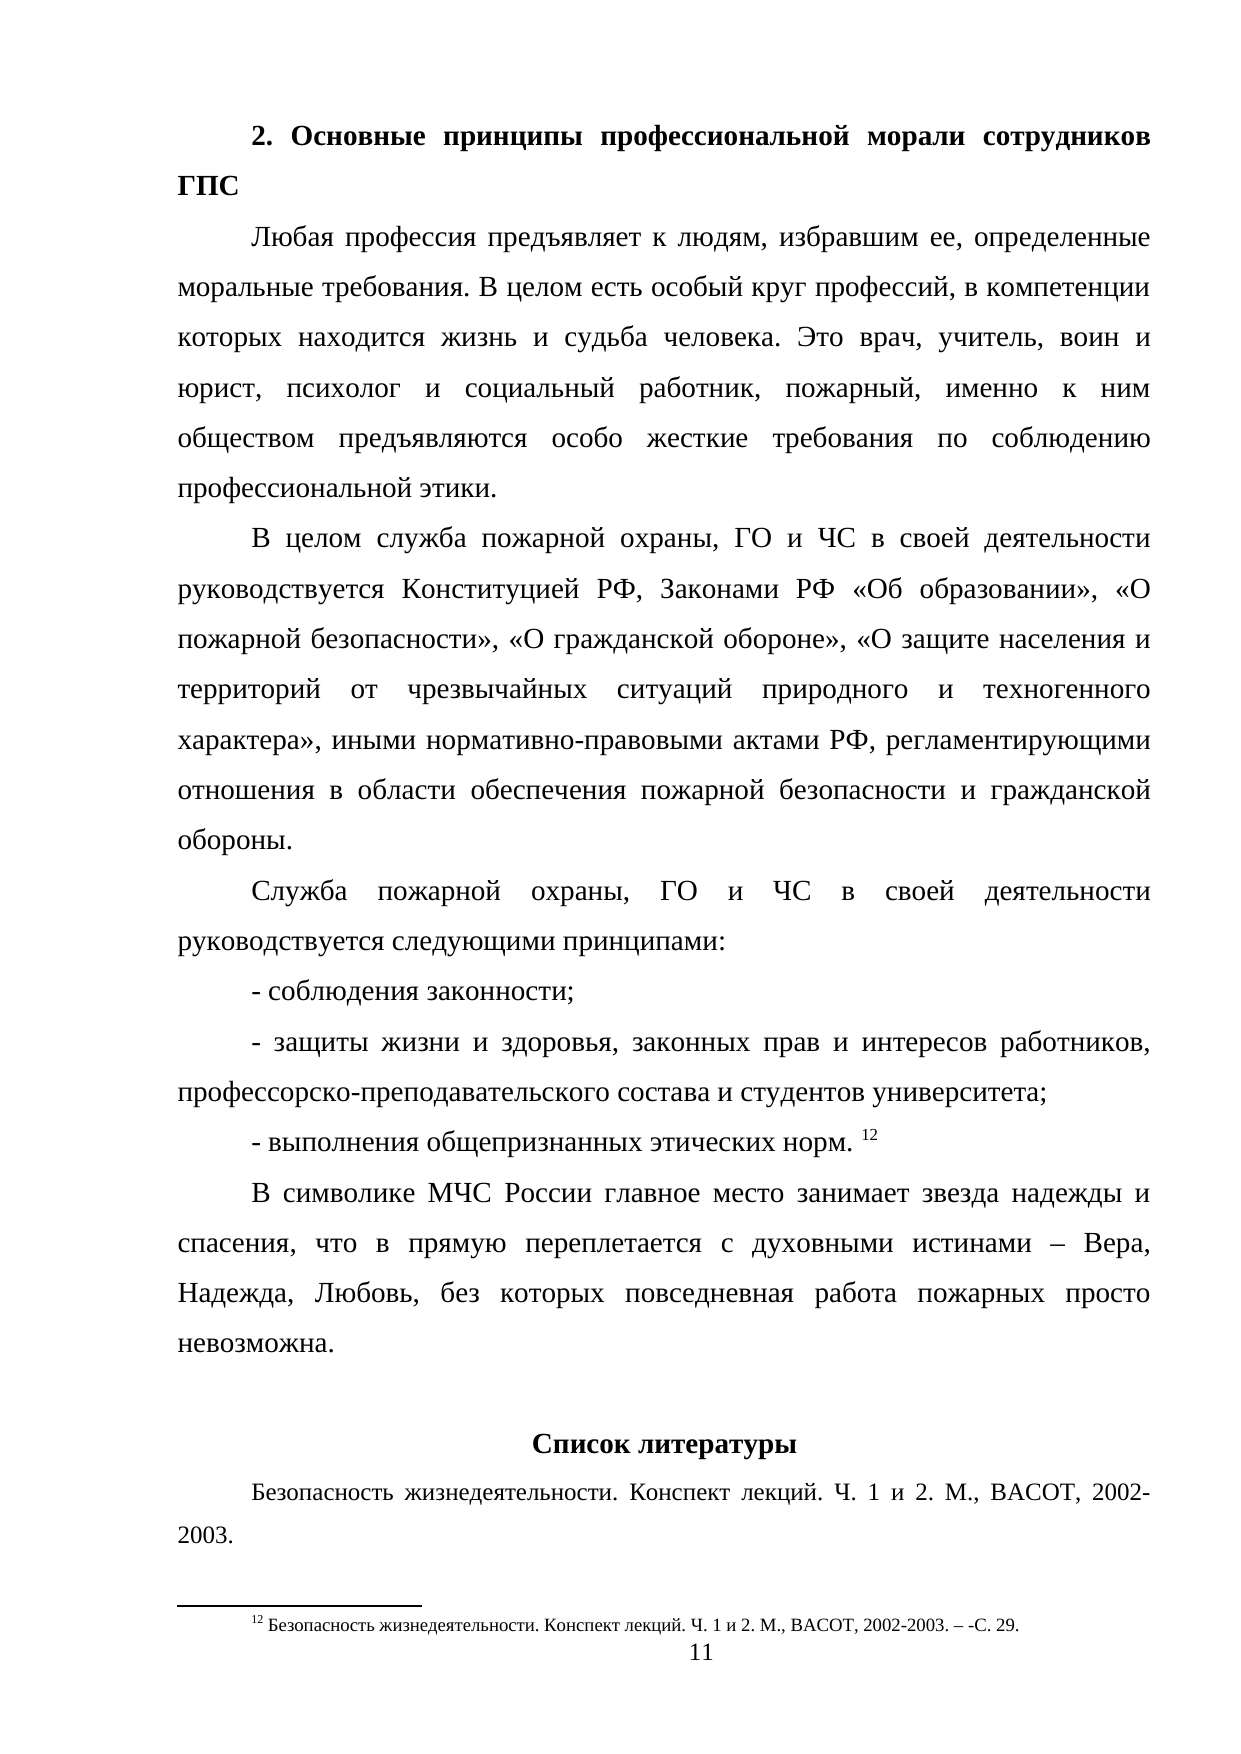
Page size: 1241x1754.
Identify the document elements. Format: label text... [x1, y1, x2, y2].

subtitle 2. Основные принципы профессиональной морали сотрудников ГПС [177, 118, 1152, 202]
text Служба пожарной охраны, ГО и ЧС в своей деятельности руководствуется следующими принципами: [177, 873, 1152, 957]
text - соблюдения законности; [177, 973, 1152, 1007]
subtitle Список литературы [177, 1426, 1152, 1460]
text В символике МЧС России главное место занимает звезда надежды и спасения, что в прямую переплетается с духовными истинами – Вера, Надежда, Любовь, без которых повседневная работа пожарных просто невозможна. [177, 1175, 1152, 1359]
text - защиты жизни и здоровья, законных прав и интересов работников, профессорско-преподавательского состава и студентов университета; [177, 1024, 1152, 1108]
text Безопасность жизнедеятельности. Конспект лекций. Ч. 1 и ., ВАСОТ, 2002-2003. [177, 1477, 1152, 1548]
text В целом служба пожарной охраны, ГО и ЧС в своей деятельности руководствуется Конституцией РФ, Законами РФ «Об образовании», «О пожарной безопасности», «О гражданской обороне», «О защите населения и территорий от чрезвычайных ситуаций природного и техногенного характера», иными нормативно-правовыми актами РФ, регламентирующими отношения в области обеспечения пожарной безопасности и гражданской обороны. [177, 521, 1152, 856]
text Любая профессия предъявляет к людям, избравшим ее, определенные моральные требования. В целом есть особый круг профессий, в компетенции которых находится жизнь и судьба человека. Это врач, учитель, воин и юрист, психолог и социальный работник, пожарный, именно к ним обществом предъявляются особо жесткие требования по соблюдению профессиональной этики. [177, 219, 1152, 504]
text - выполнения общепризнанных этических норм. [177, 1124, 1152, 1158]
